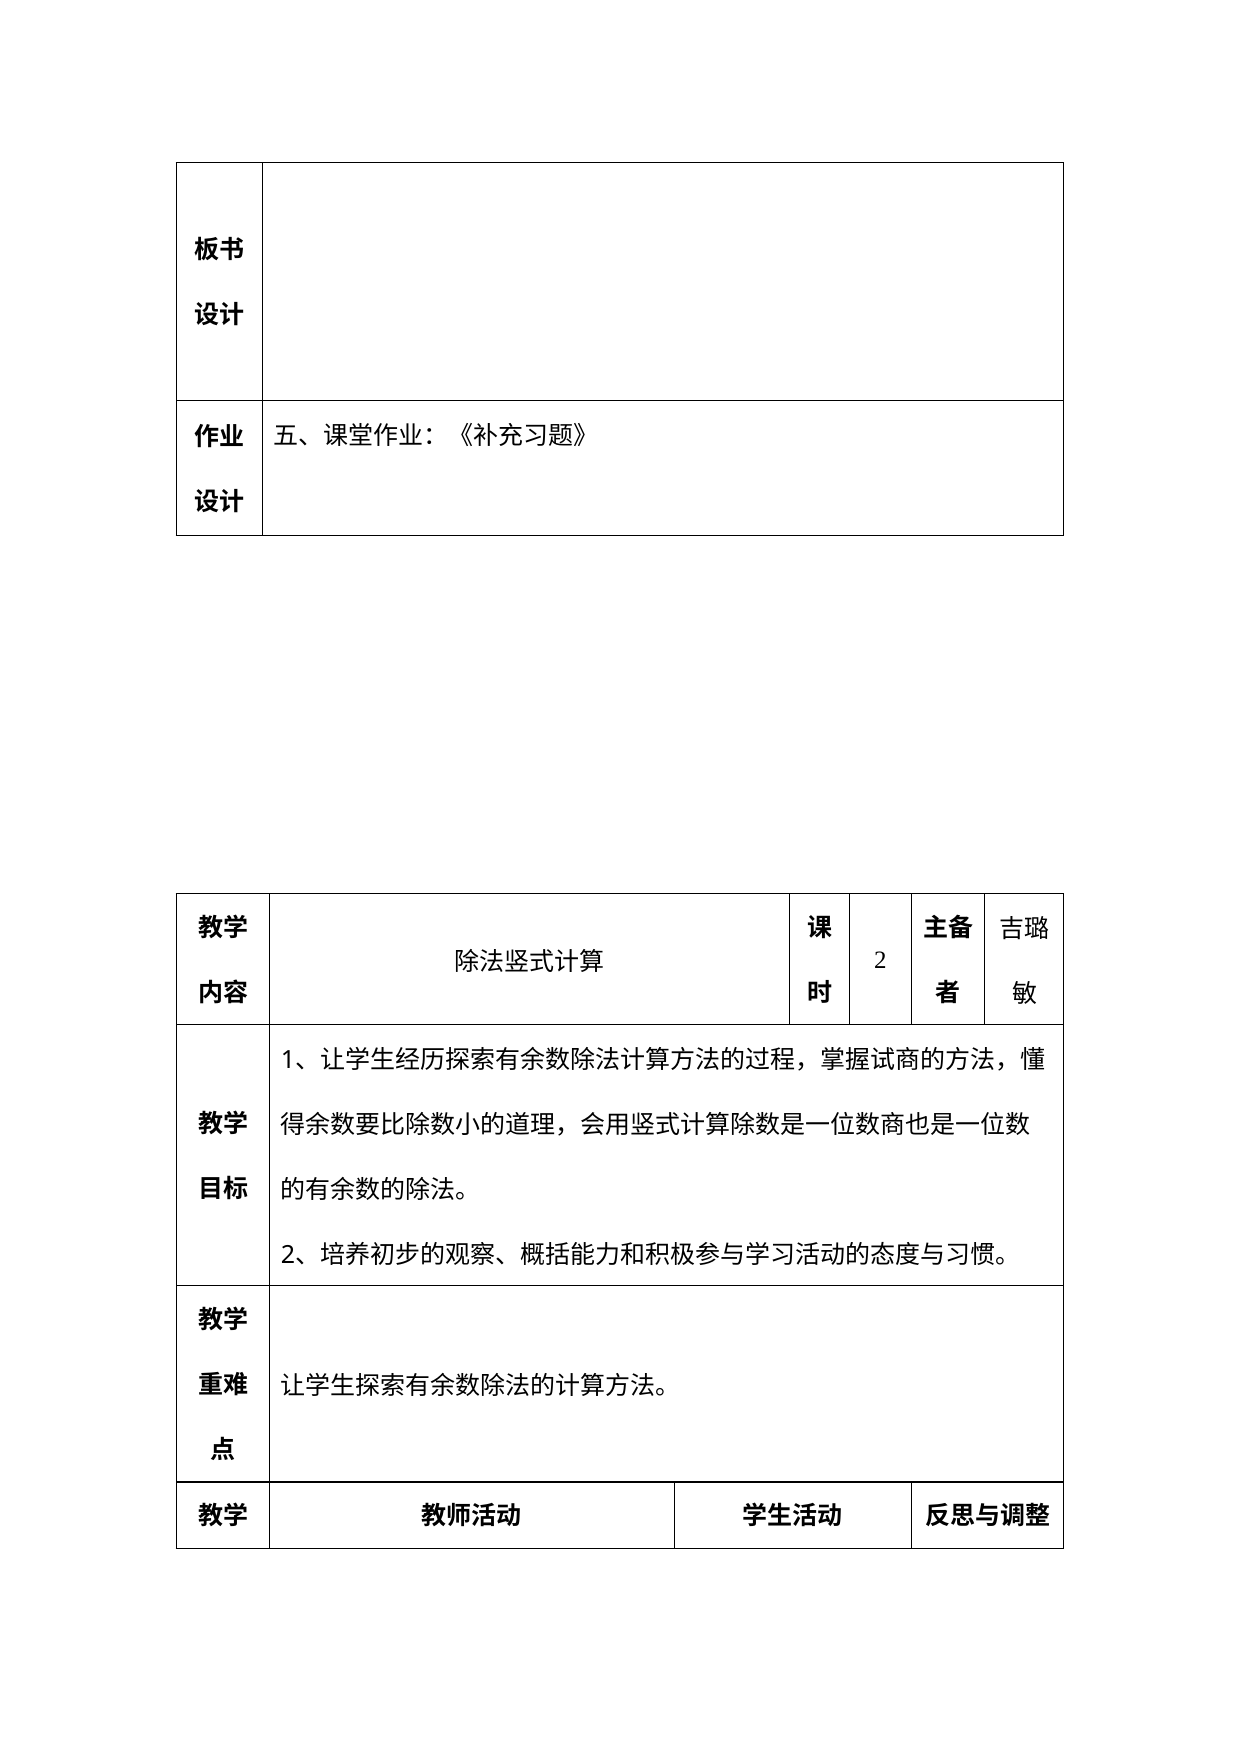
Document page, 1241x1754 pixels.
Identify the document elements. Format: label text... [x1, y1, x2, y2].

table_header 吉璐敏 [985, 894, 1063, 1024]
table_cell 让学生探索有余数除法的计算方法。 [270, 1286, 1063, 1481]
table_cell 教学目标 [177, 1025, 269, 1285]
table_header 课时 [790, 894, 849, 1024]
table_cell 作业设计 [177, 401, 262, 535]
table_cell 反思与调整 [912, 1483, 1063, 1547]
table_cell 五、课堂作业：《补充习题》 [263, 401, 1063, 535]
table_cell [263, 163, 1063, 400]
table_header 教学内容 [177, 894, 269, 1024]
table_cell 板书设计 [177, 163, 262, 400]
table_cell 教师活动 [270, 1483, 674, 1547]
table_cell 教学步骤 [177, 1483, 269, 1547]
table_header 主备者 [912, 894, 984, 1024]
table_header 除法竖式计算 [270, 894, 789, 1024]
table_header 2 [850, 894, 911, 1024]
table_cell 教学重难点 [177, 1286, 269, 1481]
table_cell 1、让学生经历探索有余数除法计算方法的过程，掌握试商的方法，懂得余数要比除数小的道理，会用竖式计算除数是一位数商也是一位数的有余数的除法。 2、培养初步的观察、概括能力和积极参与学习活动的态度与习惯。 [270, 1025, 1063, 1285]
table_cell 学生活动 [675, 1483, 911, 1547]
